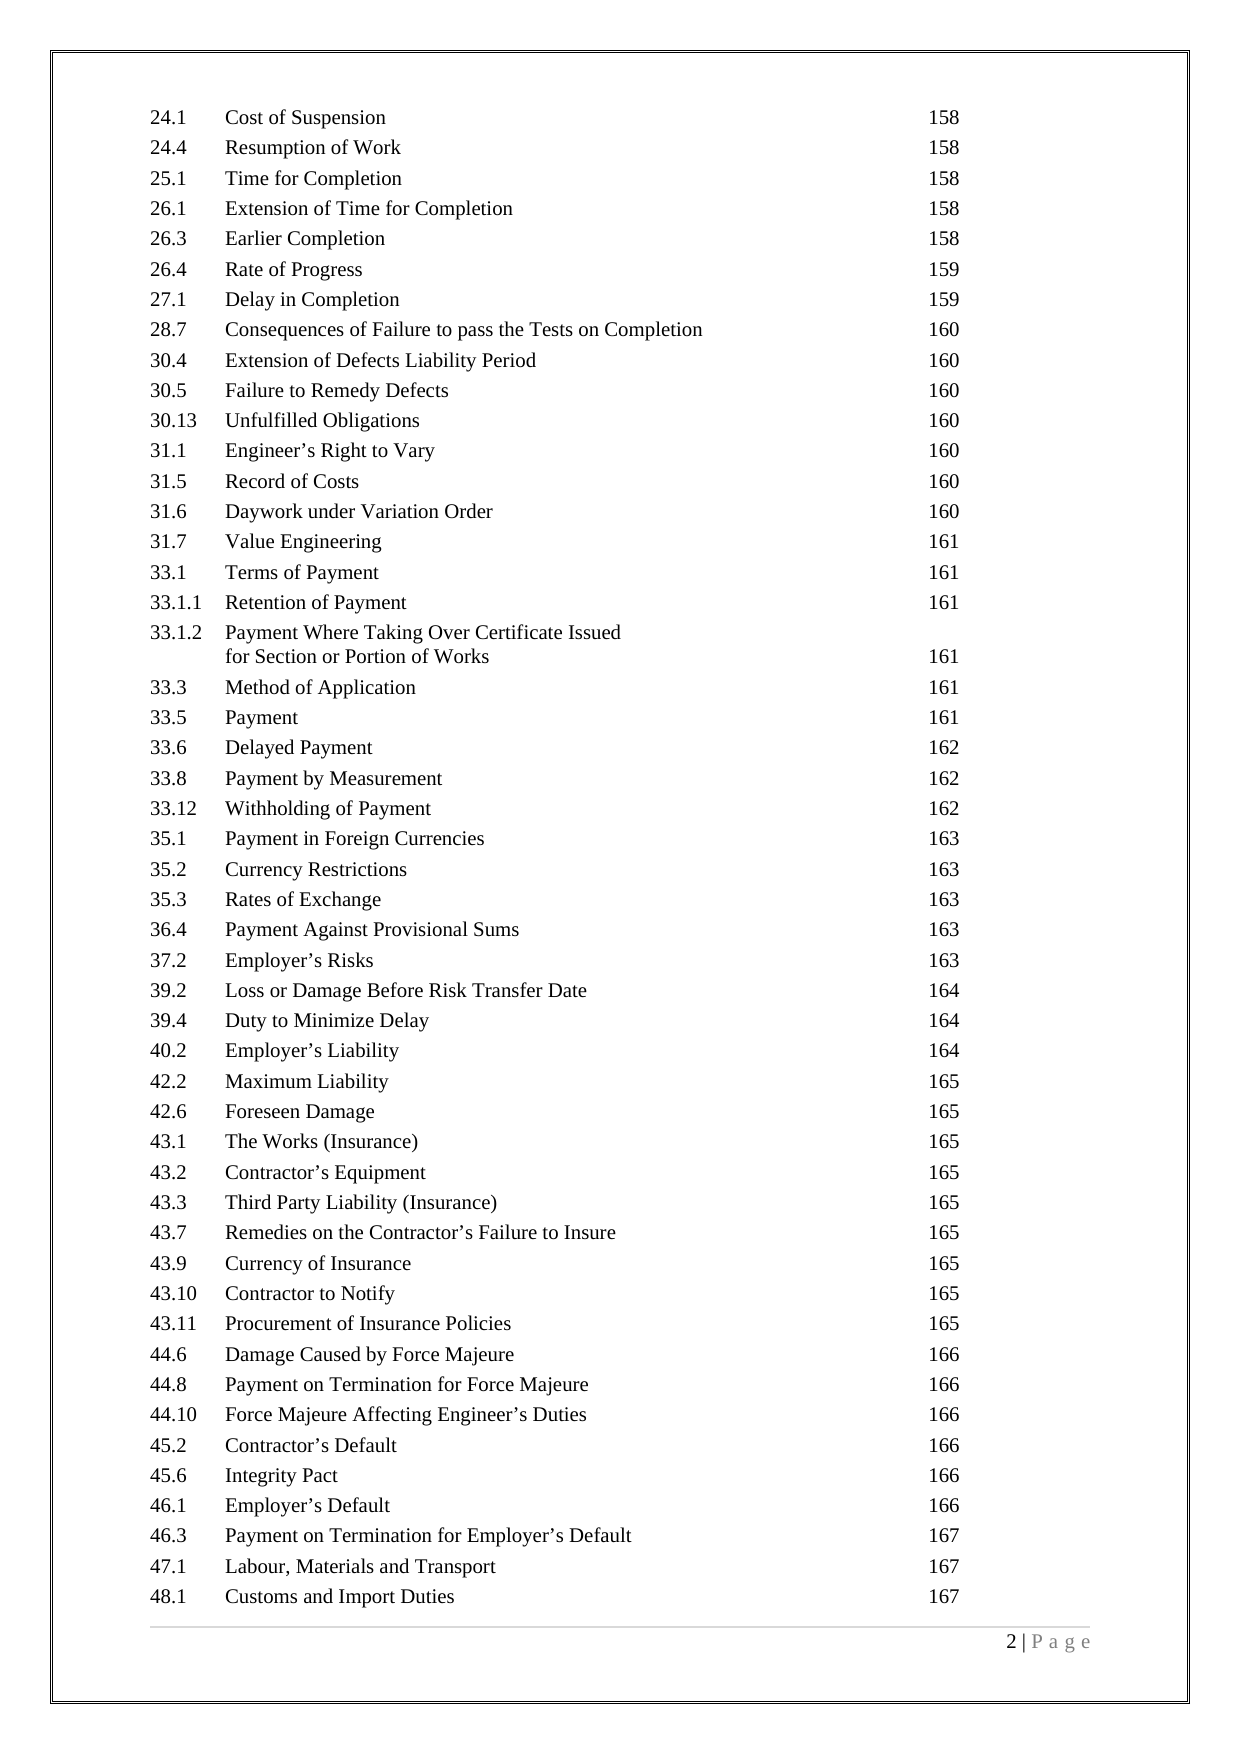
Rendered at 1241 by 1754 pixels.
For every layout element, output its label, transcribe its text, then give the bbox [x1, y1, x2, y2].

text 30.4 Extension of Defects Liability Period 160 [150, 347, 1090, 372]
text 46.3 Payment on Termination for Employer’s Default 167 [150, 1523, 1090, 1547]
text 47.1 Labour, Materials and Transport 167 [150, 1554, 1090, 1578]
text 26.4 Rate of Progress 159 [150, 257, 1090, 281]
text 33.1.1 Retention of Payment 161 [150, 590, 1090, 614]
text 43.9 Currency of Insurance 165 [150, 1251, 1090, 1275]
text 44.8 Payment on Termination for Force Majeure 166 [150, 1372, 1090, 1396]
text 28.7 Consequences of Failure to pass the Tests on Completion 160 [150, 317, 1090, 341]
text 33.12 Withholding of Payment 162 [150, 796, 1090, 820]
text 33.8 Payment by Measurement 162 [150, 766, 1090, 790]
text 46.1 Employer’s Default 166 [150, 1493, 1090, 1517]
text 33.1 Terms of Payment 161 [150, 560, 1090, 584]
text 39.4 Duty to Minimize Delay 164 [150, 1008, 1090, 1032]
text 40.2 Employer’s Liability 164 [150, 1038, 1090, 1062]
text 27.1 Delay in Completion 159 [150, 287, 1090, 311]
text 44.6 Damage Caused by Force Majeure 166 [150, 1342, 1090, 1366]
text 31.1 Engineer’s Right to Vary 160 [150, 438, 1090, 462]
text 30.13 Unfulfilled Obligations 160 [150, 408, 1090, 432]
text 24.4 Resumption of Work 158 [150, 135, 1090, 159]
text 35.2 Currency Restrictions 163 [150, 857, 1090, 881]
text 31.6 Daywork under Variation Order 160 [150, 499, 1090, 523]
text 43.10 Contractor to Notify 165 [150, 1281, 1090, 1305]
text 43.11 Procurement of Insurance Policies 165 [150, 1311, 1090, 1335]
text 43.3 Third Party Liability (Insurance) 165 [150, 1190, 1090, 1214]
text 48.1 Customs and Import Duties 167 [150, 1584, 1090, 1608]
text 26.3 Earlier Completion 158 [150, 226, 1090, 250]
text 39.2 Loss or Damage Before Risk Transfer Date 164 [150, 978, 1090, 1002]
text 43.7 Remedies on the Contractor’s Failure to Insure 165 [150, 1220, 1090, 1244]
text 31.7 Value Engineering 161 [150, 529, 1090, 553]
text 35.1 Payment in Foreign Currencies 163 [150, 826, 1090, 850]
text 44.10 Force Majeure Affecting Engineer’s Duties 166 [150, 1402, 1090, 1426]
text 42.2 Maximum Liability 165 [150, 1069, 1090, 1093]
text 37.2 Employer’s Risks 163 [150, 947, 1090, 972]
text 33.5 Payment 161 [150, 705, 1090, 729]
text 43.2 Contractor’s Equipment 165 [150, 1160, 1090, 1184]
text 36.4 Payment Against Provisional Sums 163 [150, 917, 1090, 941]
text 26.1 Extension of Time for Completion 158 [150, 196, 1090, 220]
text 42.6 Foreseen Damage 165 [150, 1099, 1090, 1123]
text 31.5 Record of Costs 160 [150, 469, 1090, 493]
text 33.6 Delayed Payment 162 [150, 735, 1090, 759]
text 25.1 Time for Completion 158 [150, 166, 1090, 190]
text 30.5 Failure to Remedy Defects 160 [150, 378, 1090, 402]
text 45.2 Contractor’s Default 166 [150, 1432, 1090, 1457]
text 35.3 Rates of Exchange 163 [150, 887, 1090, 911]
text 45.6 Integrity Pact 166 [150, 1463, 1090, 1487]
text 24.1 Cost of Suspension 158 [150, 105, 1090, 129]
text 33.1.2 Payment Where Taking Over Certificate Issued for Section or Portion of Works 161 [150, 620, 1090, 668]
text 43.1 The Works (Insurance) 165 [150, 1129, 1090, 1153]
text 33.3 Method of Application 161 [150, 675, 1090, 699]
